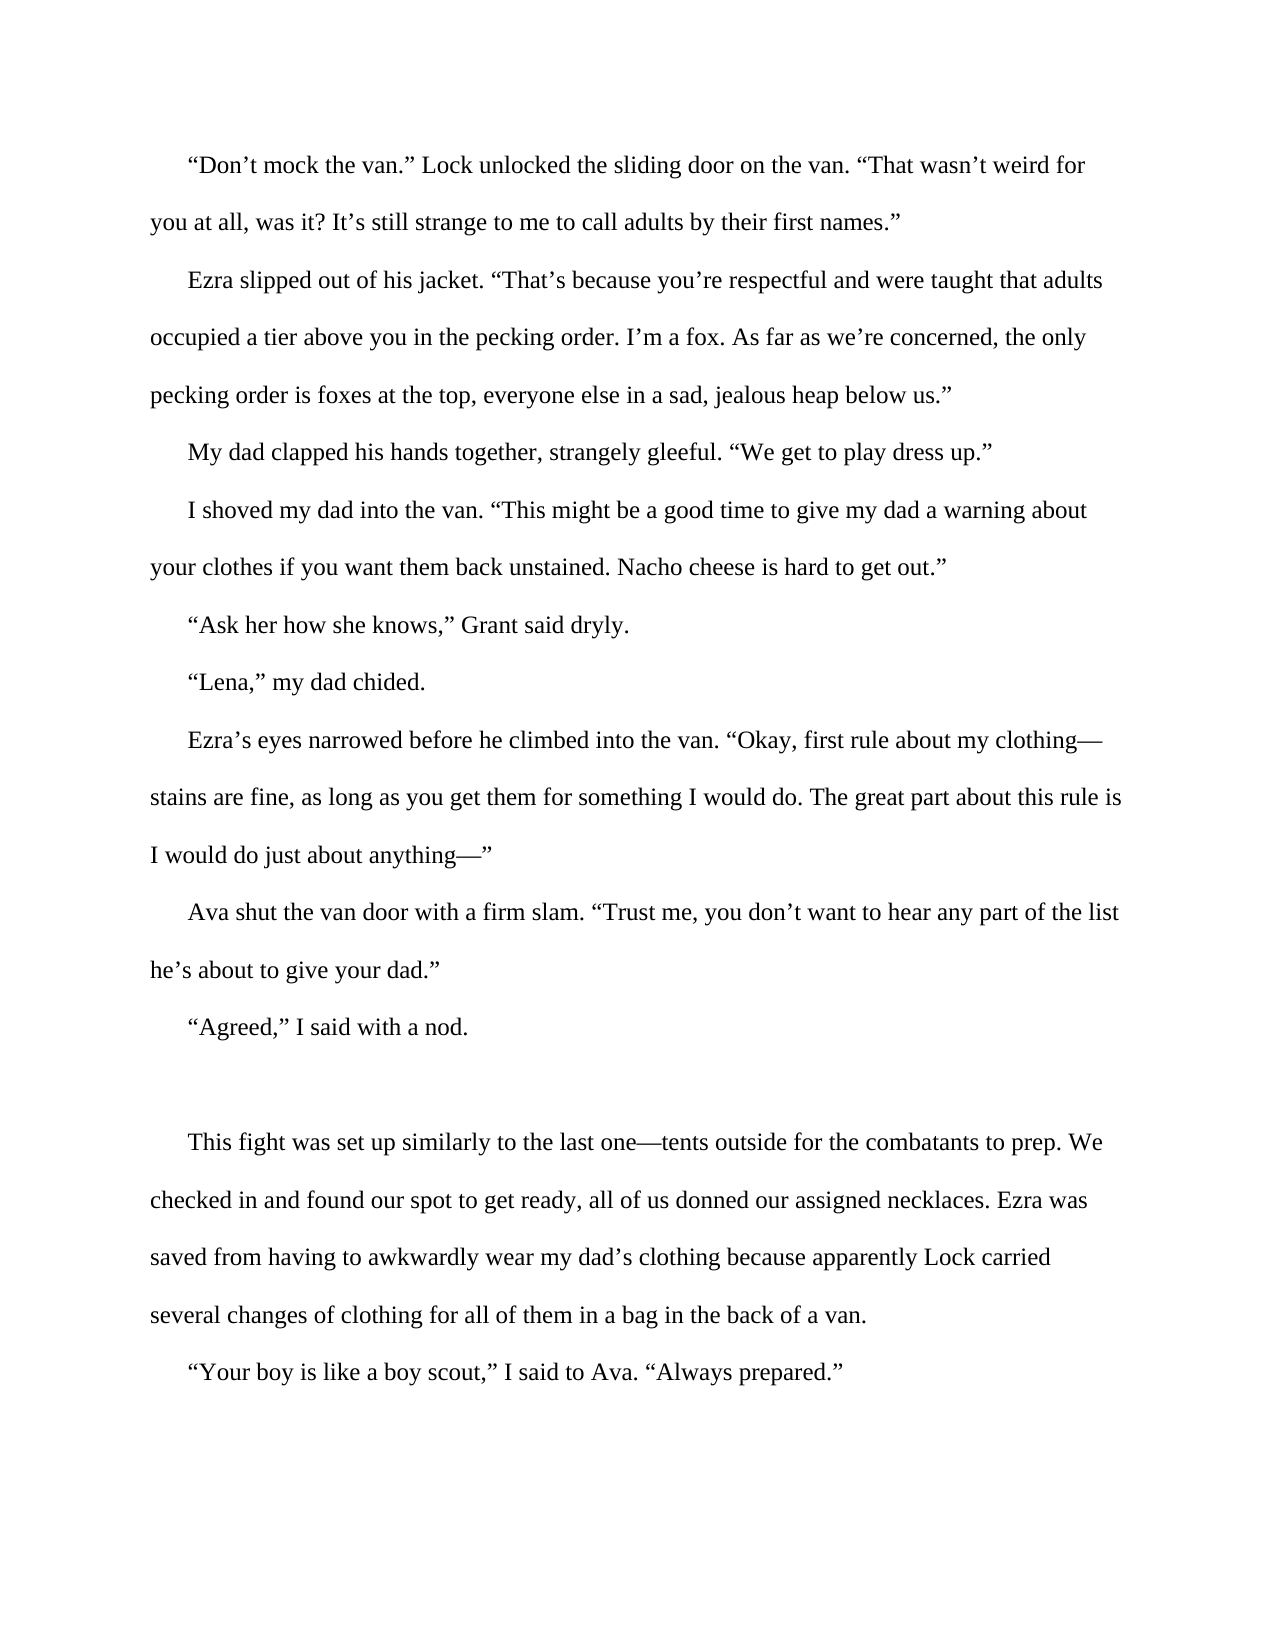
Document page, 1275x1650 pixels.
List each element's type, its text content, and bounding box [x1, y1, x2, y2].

text Ezra’s eyes narrowed before he climbed into the van. “Okay, first rule about my clothing—stains are fine, as long as you get them for something I would do. The great part about this rule is I would do just about anything—” [150, 725, 1125, 869]
text Ezra slipped out of his jacket. “That’s because you’re respectful and were taught that adults occupied a tier above you in the pecking order. I’m a fox. As far as we’re concerned, the only pecking order is foxes at the top, everyone else in a sad, jealous heap below us.” [150, 265, 1125, 409]
text “Ask her how she knows,” Grant said dryly. [150, 610, 1125, 639]
text “Your boy is like a boy scout,” I said to Ava. “Always prepared.” [150, 1357, 1125, 1386]
text “Lena,” my dad chided. [150, 667, 1125, 696]
text “Agreed,” I said with a nod. [150, 1012, 1125, 1041]
text My dad clapped his hands together, strangely gleeful. “We get to play dress up.” [150, 437, 1125, 466]
text “Don’t mock the van.” Lock unlocked the sliding door on the van. “That wasn’t weird for you at all, was it? It’s still strange to me to call adults by their first names.” [150, 150, 1125, 236]
text I shoved my dad into the van. “This might be a good time to give my dad a warning about your clothes if you want them back unstained. Nacho cheese is hard to get out.” [150, 495, 1125, 581]
text Ava shut the van door with a firm slam. “Trust me, you don’t want to hear any part of the list he’s about to give your dad.” [150, 897, 1125, 984]
text This fight was set up similarly to the last one—tents outside for the combatants to prep. We checked in and found our spot to get ready, all of us donned our assigned necklaces. Ezra was saved from having to awkwardly wear my dad’s clothing because apparently Lock carried several changes of clothing for all of them in a bag in the back of a van. [150, 1127, 1125, 1329]
